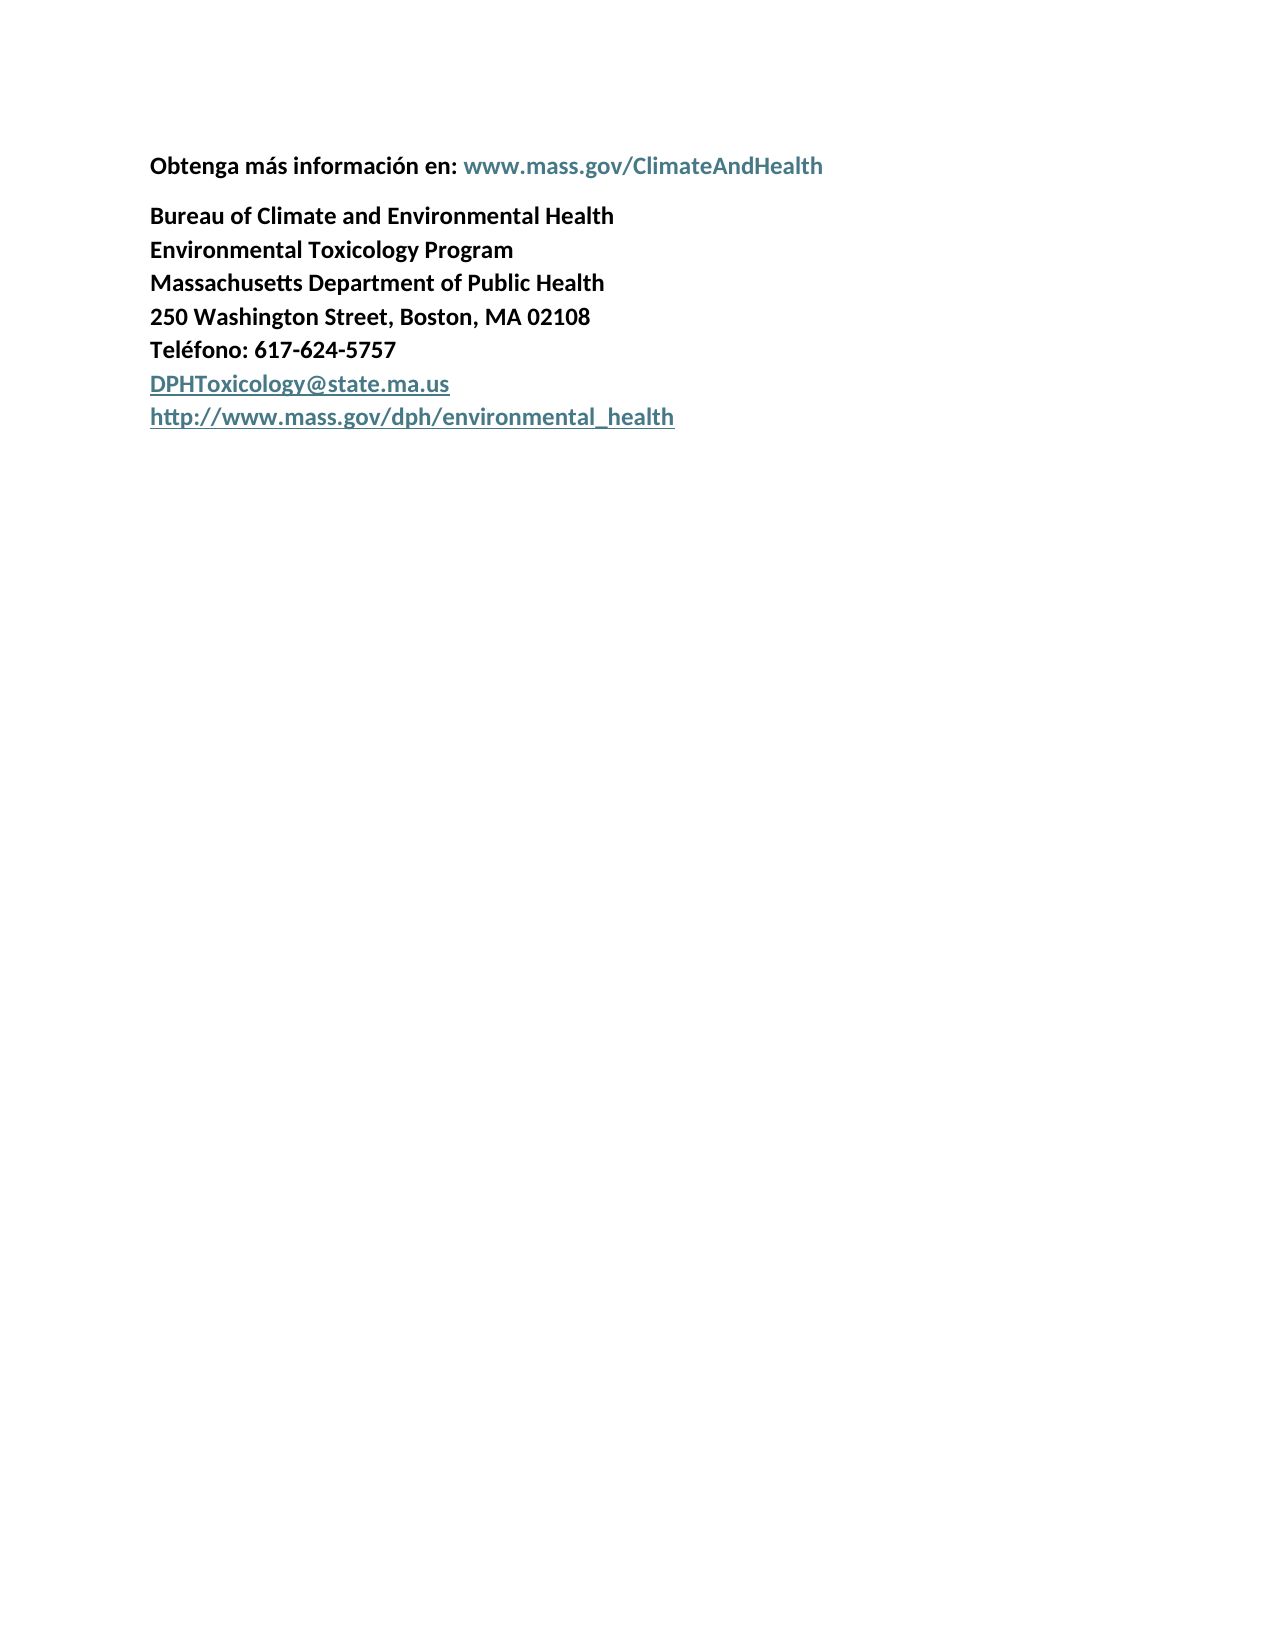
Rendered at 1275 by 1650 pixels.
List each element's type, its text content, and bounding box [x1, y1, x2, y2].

text http://www.mass.gov/dph/environmental_health [150, 401, 1125, 432]
text Environmental Toxicology Program [150, 234, 1125, 264]
text Teléfono: 617-624-5757 [150, 334, 1125, 365]
text Bureau of Climate and Environmental Health [150, 200, 1125, 231]
text 250 Washington Street, Boston, MA 02108 [150, 301, 1125, 331]
text Massachusetts Department of Public Health [150, 267, 1125, 298]
text Obtenga más información en: www.mass.gov/ClimateAndHealth [150, 150, 1125, 181]
text DPHToxicology@state.ma.us [150, 368, 1125, 398]
